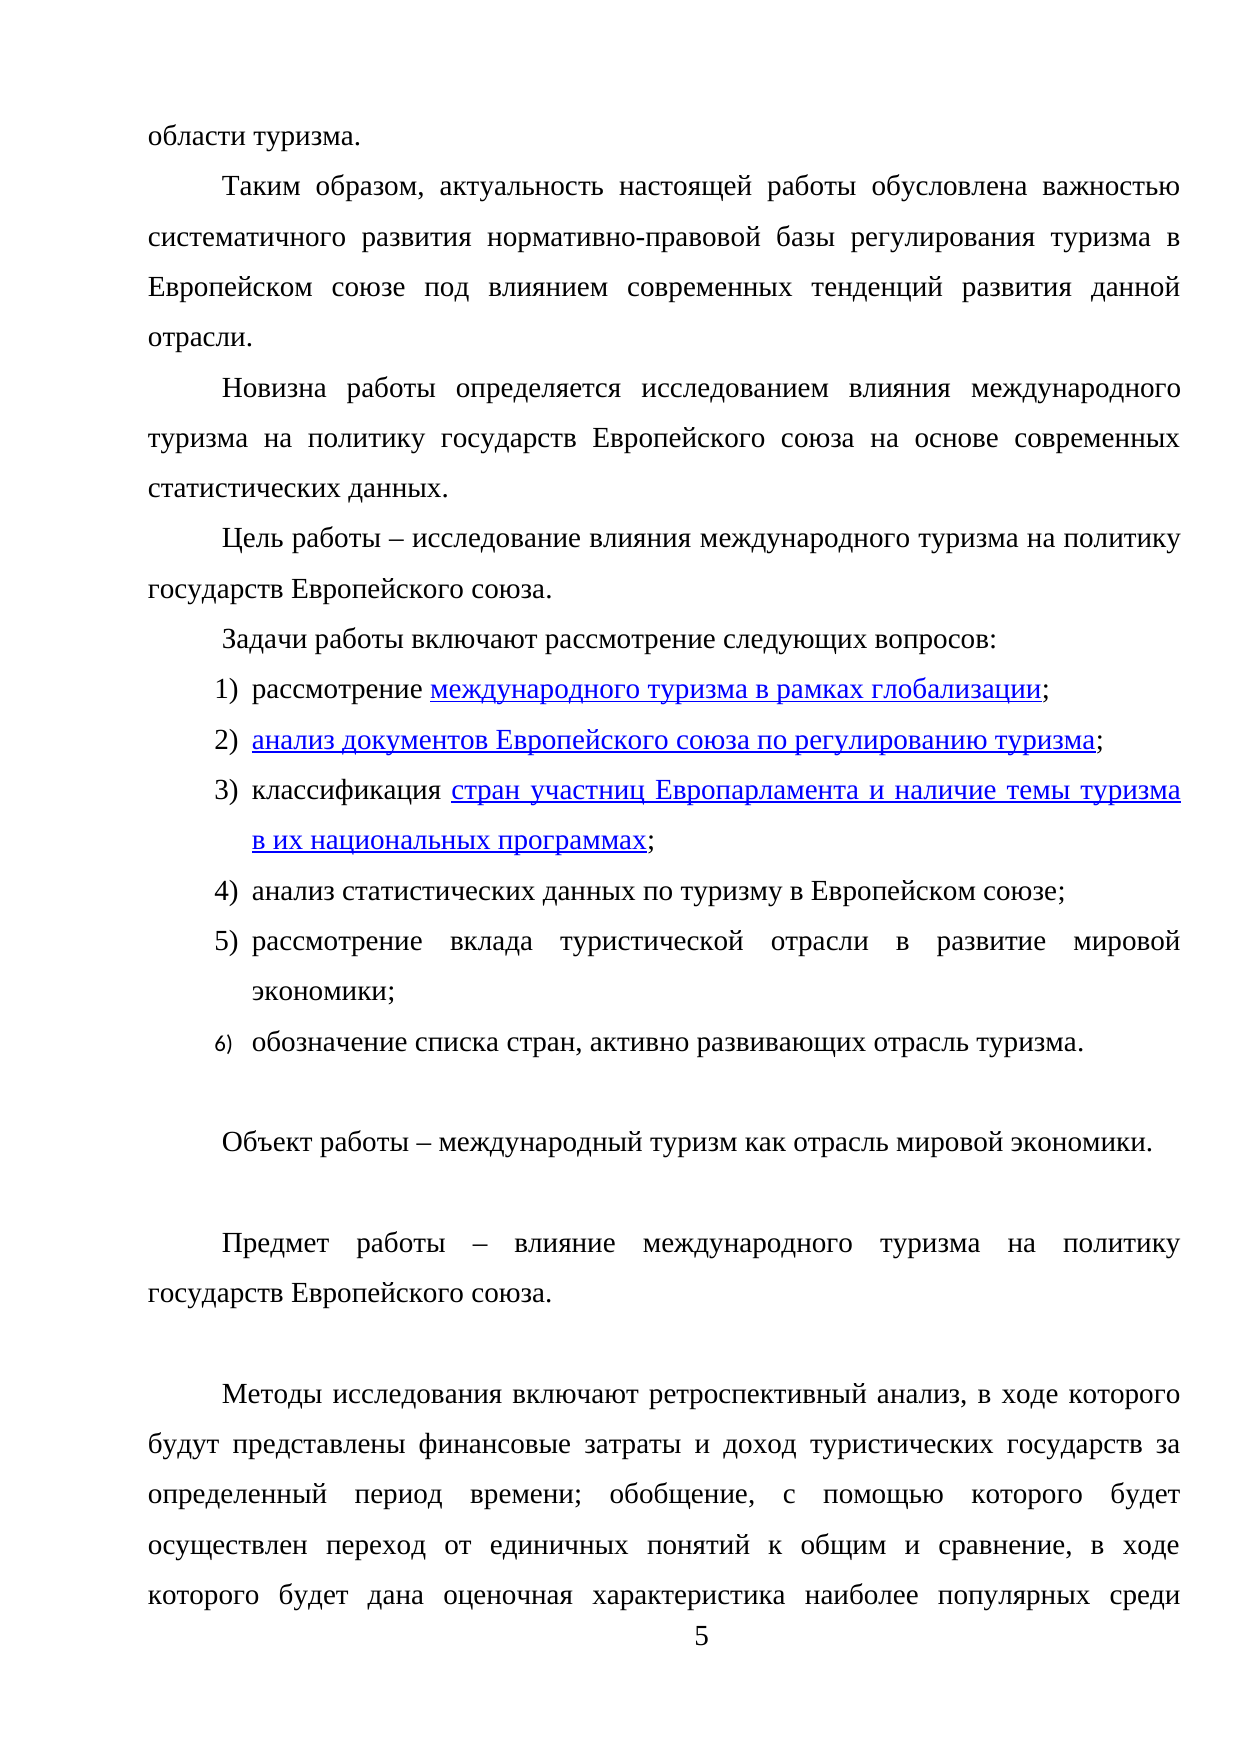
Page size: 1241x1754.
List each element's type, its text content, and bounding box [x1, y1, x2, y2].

text Цель работы – исследование влияния международного туризма на политику государств Европейского союза. [148, 521, 1181, 604]
list анализ статистических данных по туризму в Европейском союзе; [214, 873, 1181, 906]
text Таким образом, актуальность настоящей работы обусловлена важностью систематичного развития нормативно-правовой базы регулирования туризма в Европейском союзе под влиянием современных тенденций развития данной отрасли. [148, 168, 1181, 353]
text Объект работы – международный туризм как отрасль мировой экономики. [148, 1124, 1181, 1158]
list рассмотрение международного туризма в рамках глобализации; [214, 672, 1181, 705]
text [148, 1376, 1181, 1611]
text Новизна работы определяется исследованием влияния международного туризма на политику государств Европейского союза на основе современных статистических данных. [148, 370, 1181, 504]
list рассмотрение вклада туристической отрасли в развитие мировой экономики; [214, 923, 1181, 1007]
text Предмет работы – влияние международного туризма на политику государств Европейского союза. [148, 1225, 1181, 1309]
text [148, 118, 1181, 152]
list анализ документов Европейского союза по регулированию туризма; [214, 722, 1181, 755]
list классификация стран участниц Европарламента и наличие темы туризма в их национальных программах; [214, 772, 1181, 856]
list обозначение списка стран, активно развивающих отрасль туризма. [214, 1024, 1181, 1057]
text Задачи работы включают рассмотрение следующих вопросов: [148, 621, 1181, 655]
